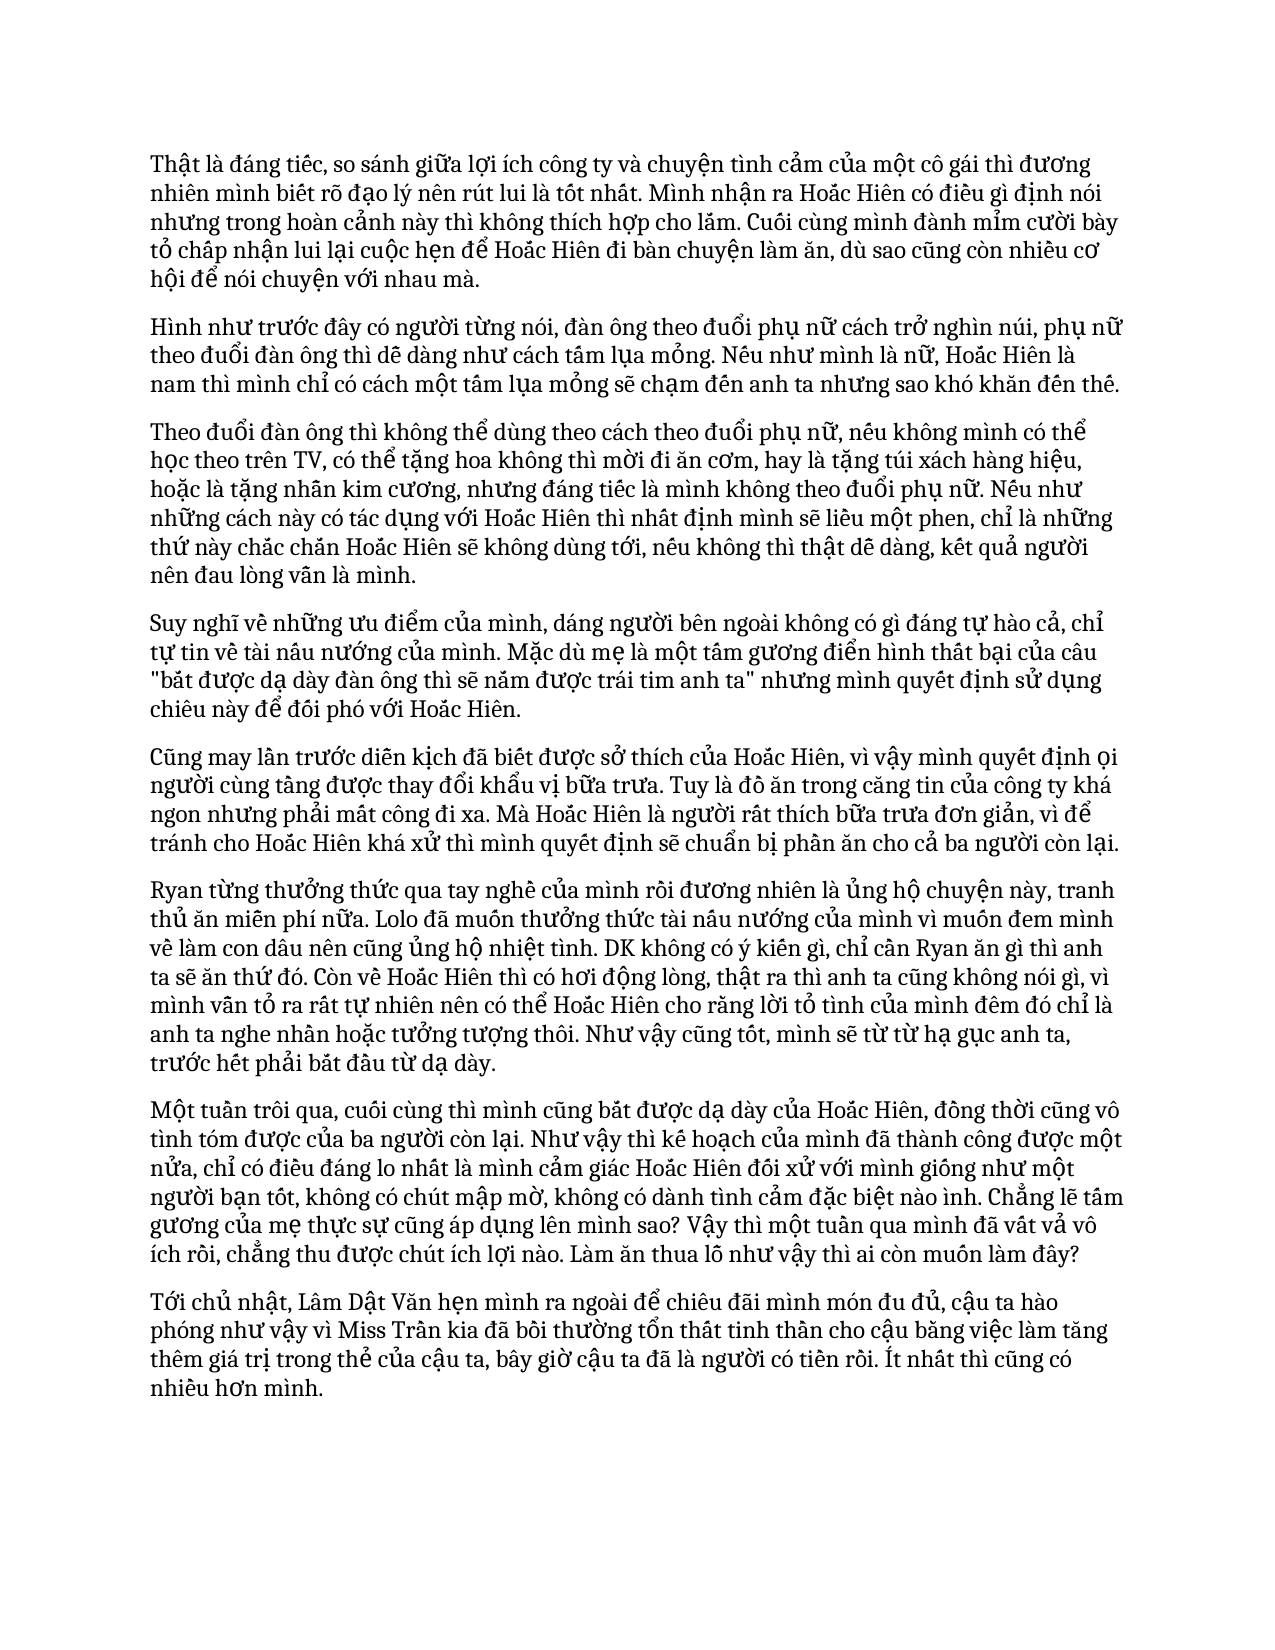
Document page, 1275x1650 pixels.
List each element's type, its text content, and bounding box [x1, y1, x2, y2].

text Ryan từng thưởng thức qua tay nghề của mình rồi đương nhiên là ủng hộ chuyện này, tranh thủ ăn miễn phí nữa. Lolo đã muốn thưởng thức tài nấu nướng của mình vì muốn đem mình về làm con dâu nên cũng ủng hộ nhiệt tình. DK không có ý kiến gì, chỉ cần Ryan ăn gì thì anh ta sẽ ăn thứ đó. Còn về Hoắc Hiên thì có hơi động lòng, thật ra thì anh ta cũng không nói gì, vì mình vẫn tỏ ra rất tự nhiên nên có thể Hoắc Hiên cho rằng lời tỏ tình của mình đêm đó chỉ là anh ta nghe nhần hoặc tưởng tượng thôi. Như vậy cũng tốt, mình sẽ từ từ hạ gục anh ta, trước hết phải bắt đầu từ dạ dày. [150, 876, 1125, 1077]
text Cũng may lần trước diễn kịch đã biết được sở thích của Hoắc Hiên, vì vậy mình quyết định ọi người cùng tầng được thay đổi khẩu vị bữa trưa. Tuy là đồ ăn trong căng tin của công ty khá ngon nhưng phải mất công đi xa. Mà Hoắc Hiên là người rất thích bữa trưa đơn giản, vì để tránh cho Hoắc Hiên khá xử thì mình quyết định sẽ chuẩn bị phần ăn cho cả ba người còn lại. [150, 742, 1125, 857]
text Theo đuổi đàn ông thì không thể dùng theo cách theo đuổi phụ nữ, nếu không mình có thể học theo trên TV, có thể tặng hoa không thì mời đi ăn cơm, hay là tặng túi xách hàng hiệu, hoặc là tặng nhẫn kim cương, nhưng đáng tiếc là mình không theo đuổi phụ nữ. Nếu như những cách này có tác dụng với Hoắc Hiên thì nhất định mình sẽ liều một phen, chỉ là những thứ này chắc chắn Hoắc Hiên sẽ không dùng tới, nếu không thì thật dễ dàng, kết quả người nên đau lòng vẫn là mình. [150, 417, 1125, 590]
text Một tuần trôi qua, cuối cùng thì mình cũng bắt được dạ dày của Hoắc Hiên, đồng thời cũng vô tình tóm được của ba người còn lại. Như vậy thì kế hoạch của mình đã thành công được một nửa, chỉ có điều đáng lo nhất là mình cảm giác Hoắc Hiên đối xử với mình giống như một người bạn tốt, không có chút mập mờ, không có dành tình cảm đặc biệt nào ình. Chẳng lẽ tấm gương của mẹ thực sự cũng áp dụng lên mình sao? Vậy thì một tuần qua mình đã vất vả vô ích rồi, chẳng thu được chút ích lợi nào. Làm ăn thua lỗ như vậy thì ai còn muốn làm đây? [150, 1096, 1125, 1269]
text Thật là đáng tiếc, so sánh giữa lợi ích công ty và chuyện tình cảm của một cô gái thì đương nhiên mình biết rõ đạo lý nên rút lui là tốt nhất. Mình nhận ra Hoắc Hiên có điều gì định nói nhưng trong hoàn cảnh này thì không thích hợp cho lắm. Cuối cùng mình đành mỉm cười bày tỏ chấp nhận lui lại cuộc hẹn để Hoắc Hiên đi bàn chuyện làm ăn, dù sao cũng còn nhiều cơ hội để nói chuyện với nhau mà. [150, 150, 1125, 294]
text Suy nghĩ về những ưu điểm của mình, dáng người bên ngoài không có gì đáng tự hào cả, chỉ tự tin về tài nấu nướng của mình. Mặc dù mẹ là một tấm gương điển hình thất bại của câu "bắt được dạ dày đàn ông thì sẽ nắm được trái tim anh ta" nhưng mình quyết định sử dụng chiêu này để đối phó với Hoắc Hiên. [150, 609, 1125, 724]
text Hình như trước đây có người từng nói, đàn ông theo đuổi phụ nữ cách trở nghìn núi, phụ nữ theo đuổi đàn ông thì dễ dàng như cách tấm lụa mỏng. Nếu như mình là nữ, Hoắc Hiên là nam thì mình chỉ có cách một tấm lụa mỏng sẽ chạm đến anh ta nhưng sao khó khăn đến thế. [150, 312, 1125, 399]
text Tới chủ nhật, Lâm Dật Văn hẹn mình ra ngoài để chiêu đãi mình món đu đủ, cậu ta hào phóng như vậy vì Miss Trần kia đã bồi thường tổn thất tinh thần cho cậu bằng việc làm tăng thêm giá trị trong thẻ của cậu ta, bây giờ cậu ta đã là người có tiền rồi. Ít nhất thì cũng có nhiều hơn mình. [150, 1287, 1125, 1402]
